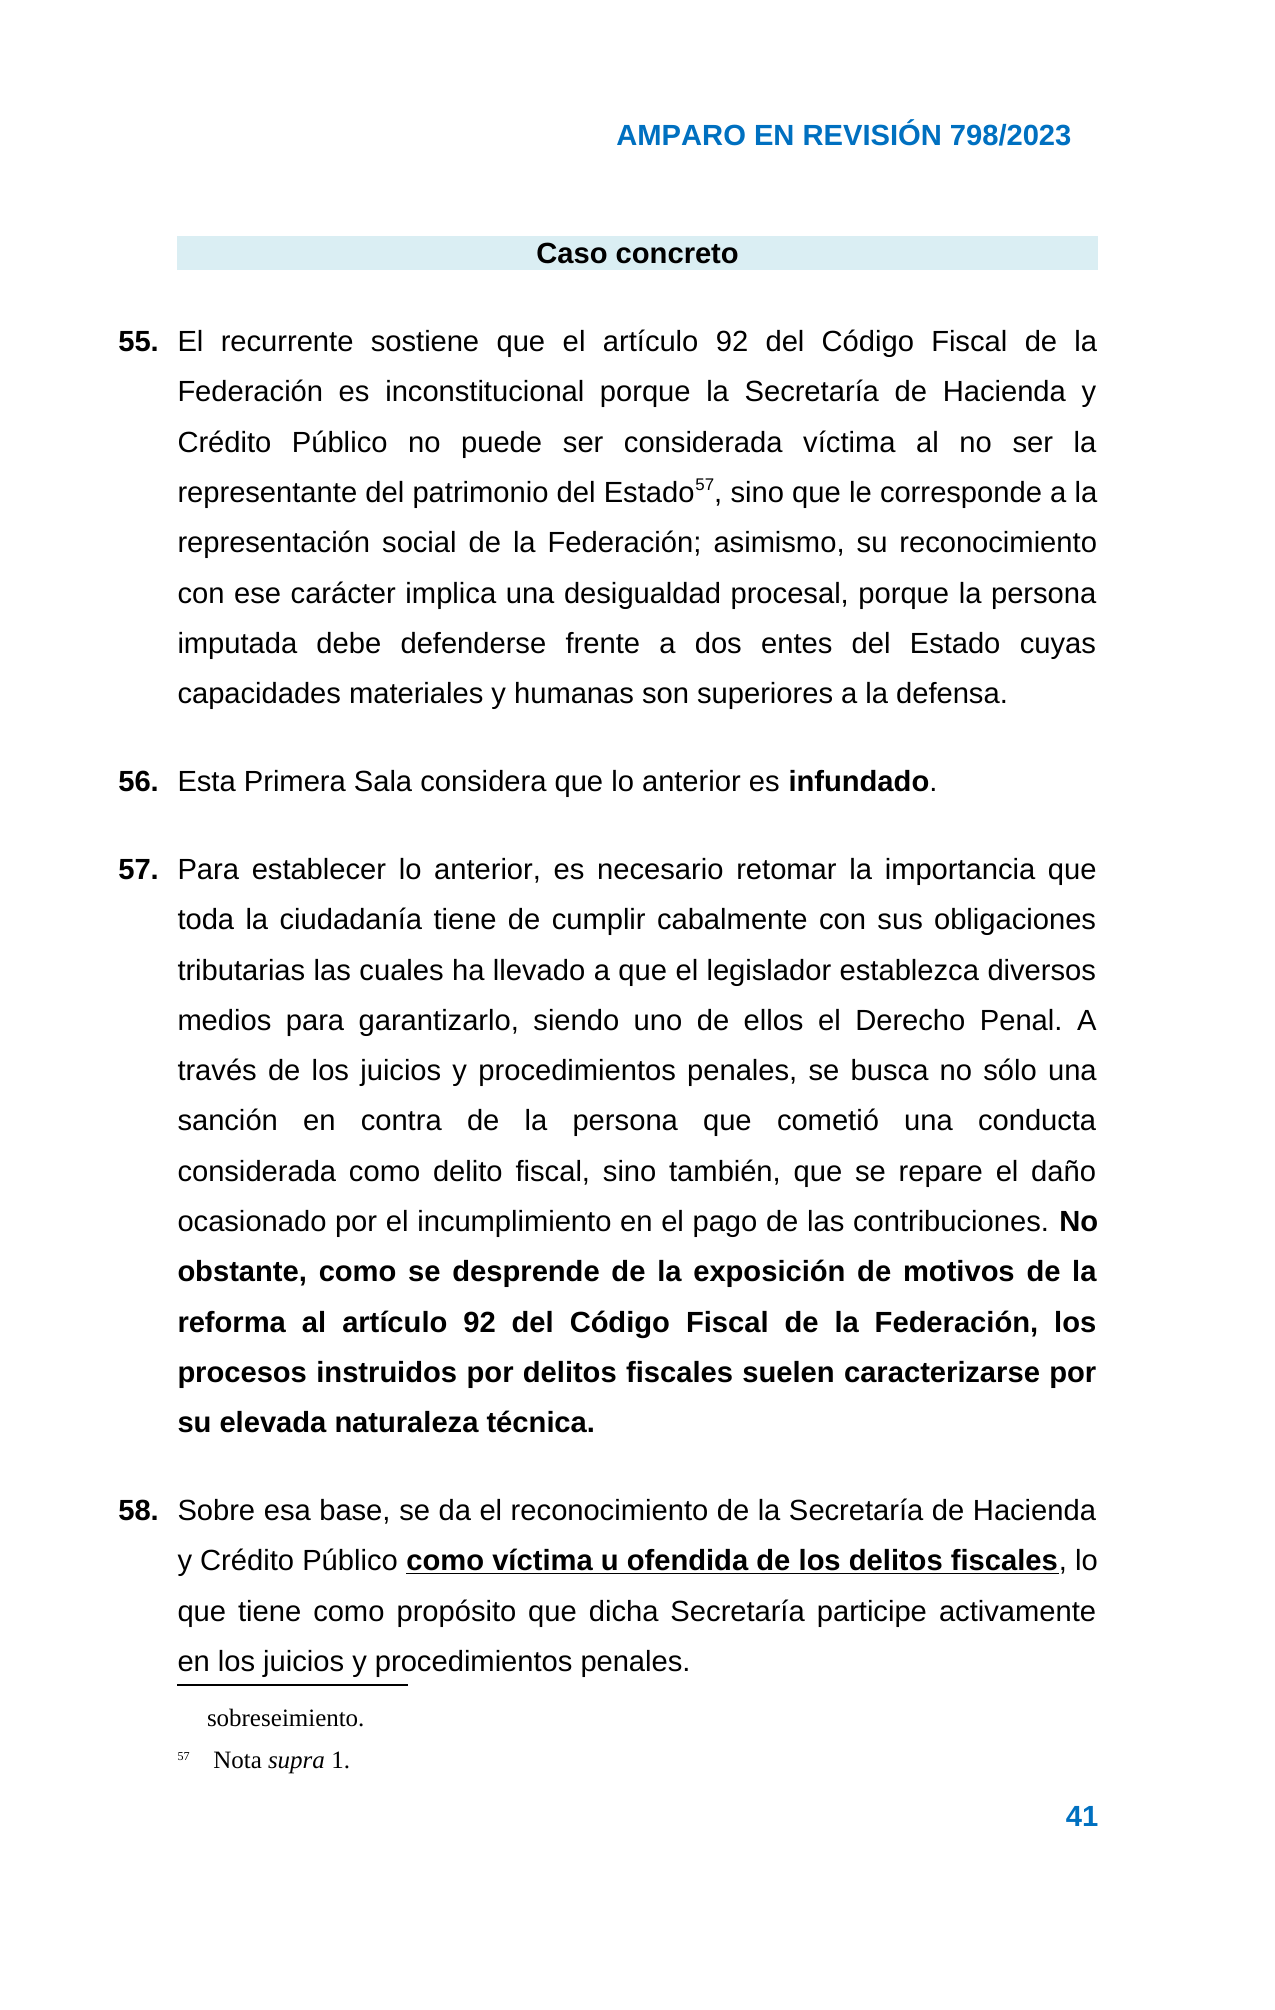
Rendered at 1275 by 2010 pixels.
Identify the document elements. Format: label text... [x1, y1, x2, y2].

text Caso concreto [177, 236, 1098, 270]
list Para establecer lo anterior, es necesario retomar la importancia que toda la ciudadanía tiene de cumplir cabalmente con sus obligaciones tributarias las cuales ha llevado a que el legislador establezca diversos medios para garantizarlo, siendo uno de ellos el Derecho Penal. A través de los juicios y procedimientos penales, se busca no sólo una sanción en contra de la persona que cometió una conducta considerada como delito fiscal, sino también, que se repare el daño ocasionado por el incumplimiento en el pago de las contribuciones. No obstante, como se desprende de la exposición de motivos de la reforma al artículo 92 del Código Fiscal de la Federación, los procesos instruidos por delitos fiscales suelen caracterizarse por su elevada naturaleza técnica. [118, 852, 1098, 1439]
list El recurrente sostiene que el artículo 92 del Código Fiscal de la Federación es inconstitucional porque la Secretaría de Hacienda y Crédito Público no puede ser considerada víctima al no ser la representante del patrimonio del Estado, sino que le corresponde a la representación social de la Federación; asimismo, su reconocimiento con ese carácter implica una desigualdad procesal, porque la persona imputada debe defenderse frente a dos entes del Estado cuyas capacidades materiales y humanas son superiores a la defensa. [118, 324, 1098, 710]
list Esta Primera Sala considera que lo anterior es infundado. [118, 764, 1098, 798]
list Sobre esa base, se da el reconocimiento de la Secretaría de Hacienda y Crédito Público como víctima u ofendida de los delitos fiscales, lo que tiene como propósito que dicha Secretaría participe activamente en los juicios y procedimientos penales. [118, 1493, 1098, 1678]
